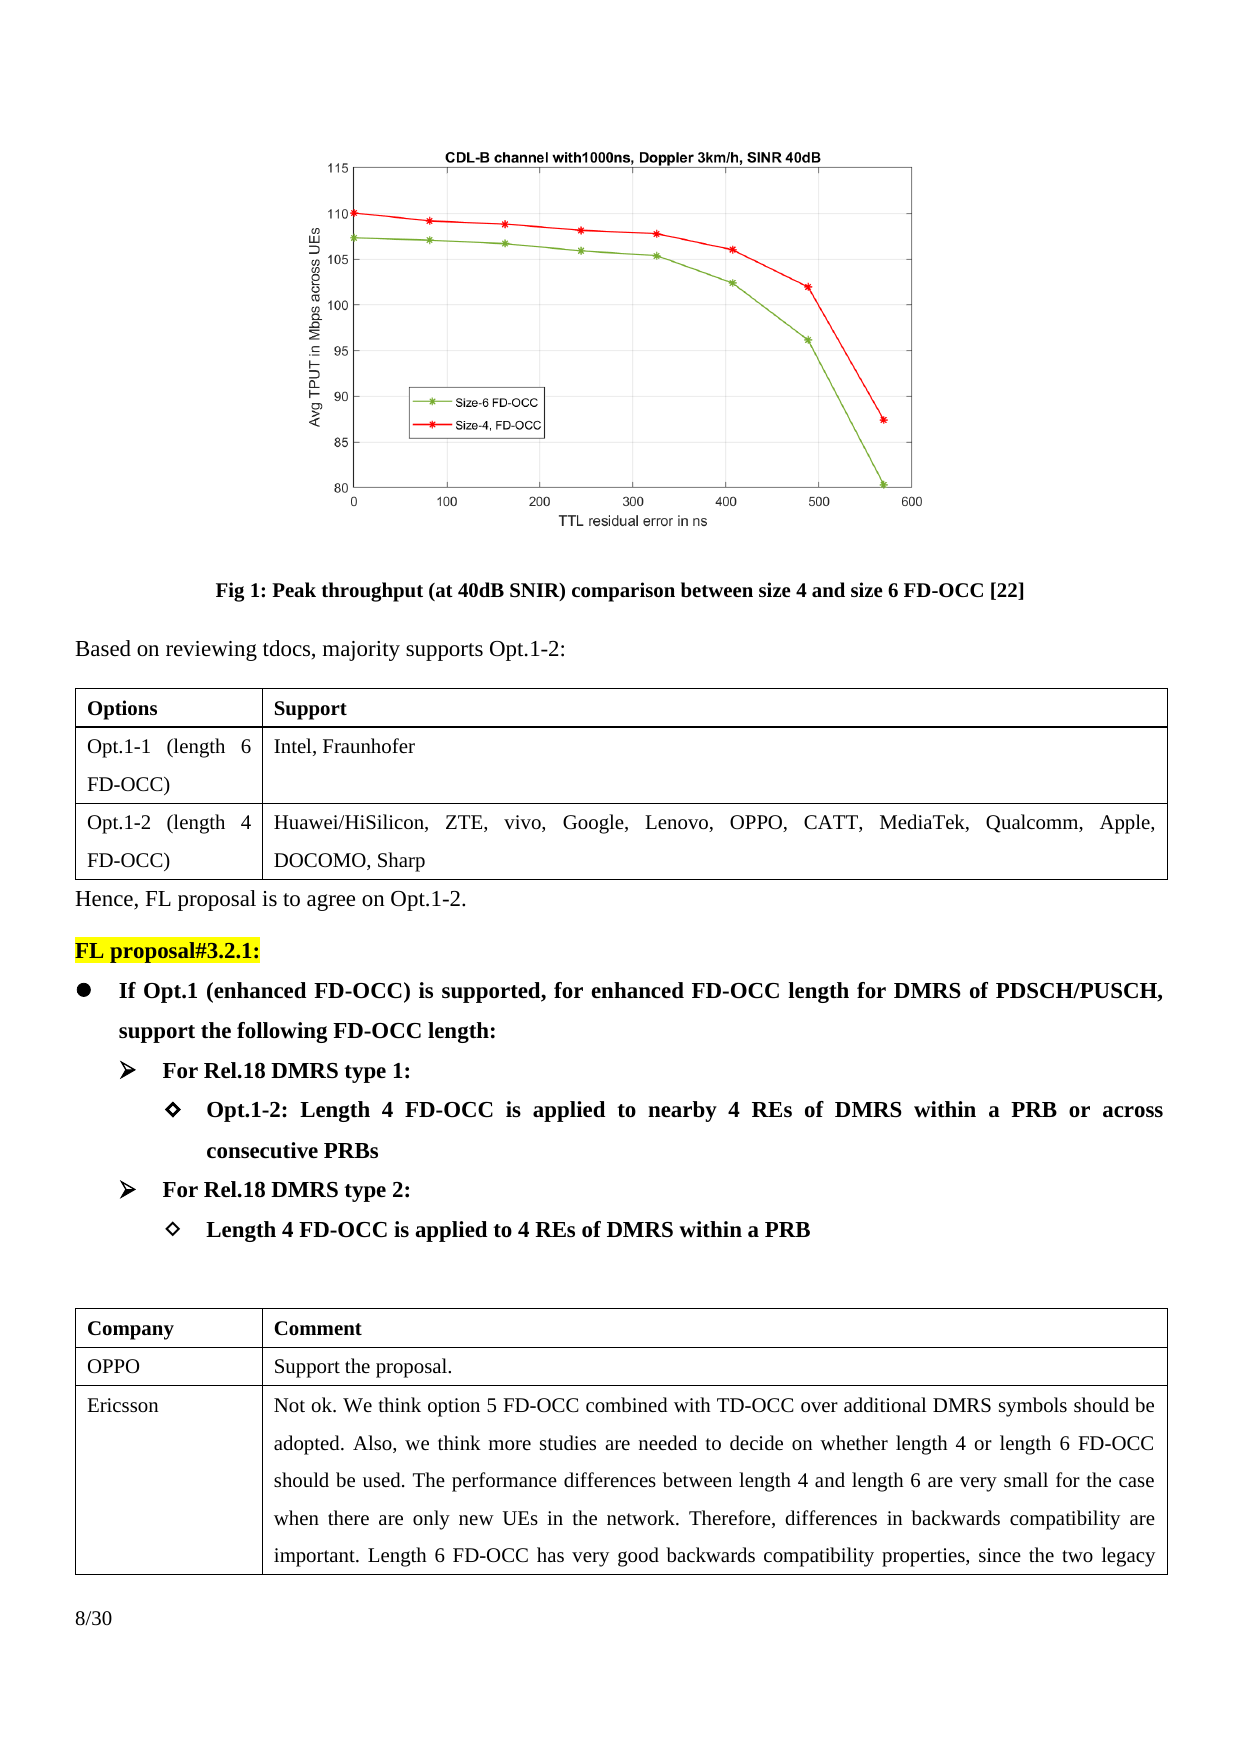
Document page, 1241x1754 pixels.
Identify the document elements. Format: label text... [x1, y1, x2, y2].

table_cell Opt.1-2 (length 4 FD-OCC) [76, 804, 262, 878]
table_header Comment [263, 1309, 1167, 1347]
table_header Options [76, 689, 262, 726]
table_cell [263, 1386, 1167, 1574]
list If Opt.1 (enhanced FD-OCC) is supported, for enhanced FD-OCC length for DMRS of PDSCH/PUSCH, support the following FD-OCC length: [75, 971, 1165, 1049]
list For Rel.18 DMRS type 2: [119, 1171, 1165, 1208]
list Opt.1-2: Length 4 FD-OCC is applied to nearby 4 REs of DMRS within a PRB or across consecutive PRBs [162, 1091, 1165, 1169]
list For Rel.18 DMRS type 1: [119, 1051, 1165, 1089]
list Length 4 FD-OCC is applied to 4 REs of DMRS within a PRB [162, 1210, 1165, 1248]
table_cell Ericsson [76, 1386, 262, 1574]
text FL proposal#3.2.1: [75, 932, 1165, 969]
text Hence, FL proposal is to agree on Opt.1-2. [75, 880, 1165, 917]
table_cell Huawei/HiSilicon, ZTE, vivo, Google, Lenovo, OPPO, CATT, MediaTek, Qualcomm, Apple, DOCOMO, Sharp [263, 804, 1167, 878]
picture [260, 138, 980, 530]
table_header Support [263, 689, 1167, 726]
table_cell Support the proposal. [263, 1348, 1167, 1385]
table_cell Intel, Fraunhofer [263, 728, 1167, 802]
table_header Company [76, 1309, 262, 1347]
text Based on reviewing tdocs, majority supports Opt.1-2: [75, 629, 1165, 667]
table_cell Opt.1-1 (length 6 FD-OCC) [76, 728, 262, 802]
table_cell OPPO [76, 1348, 262, 1385]
